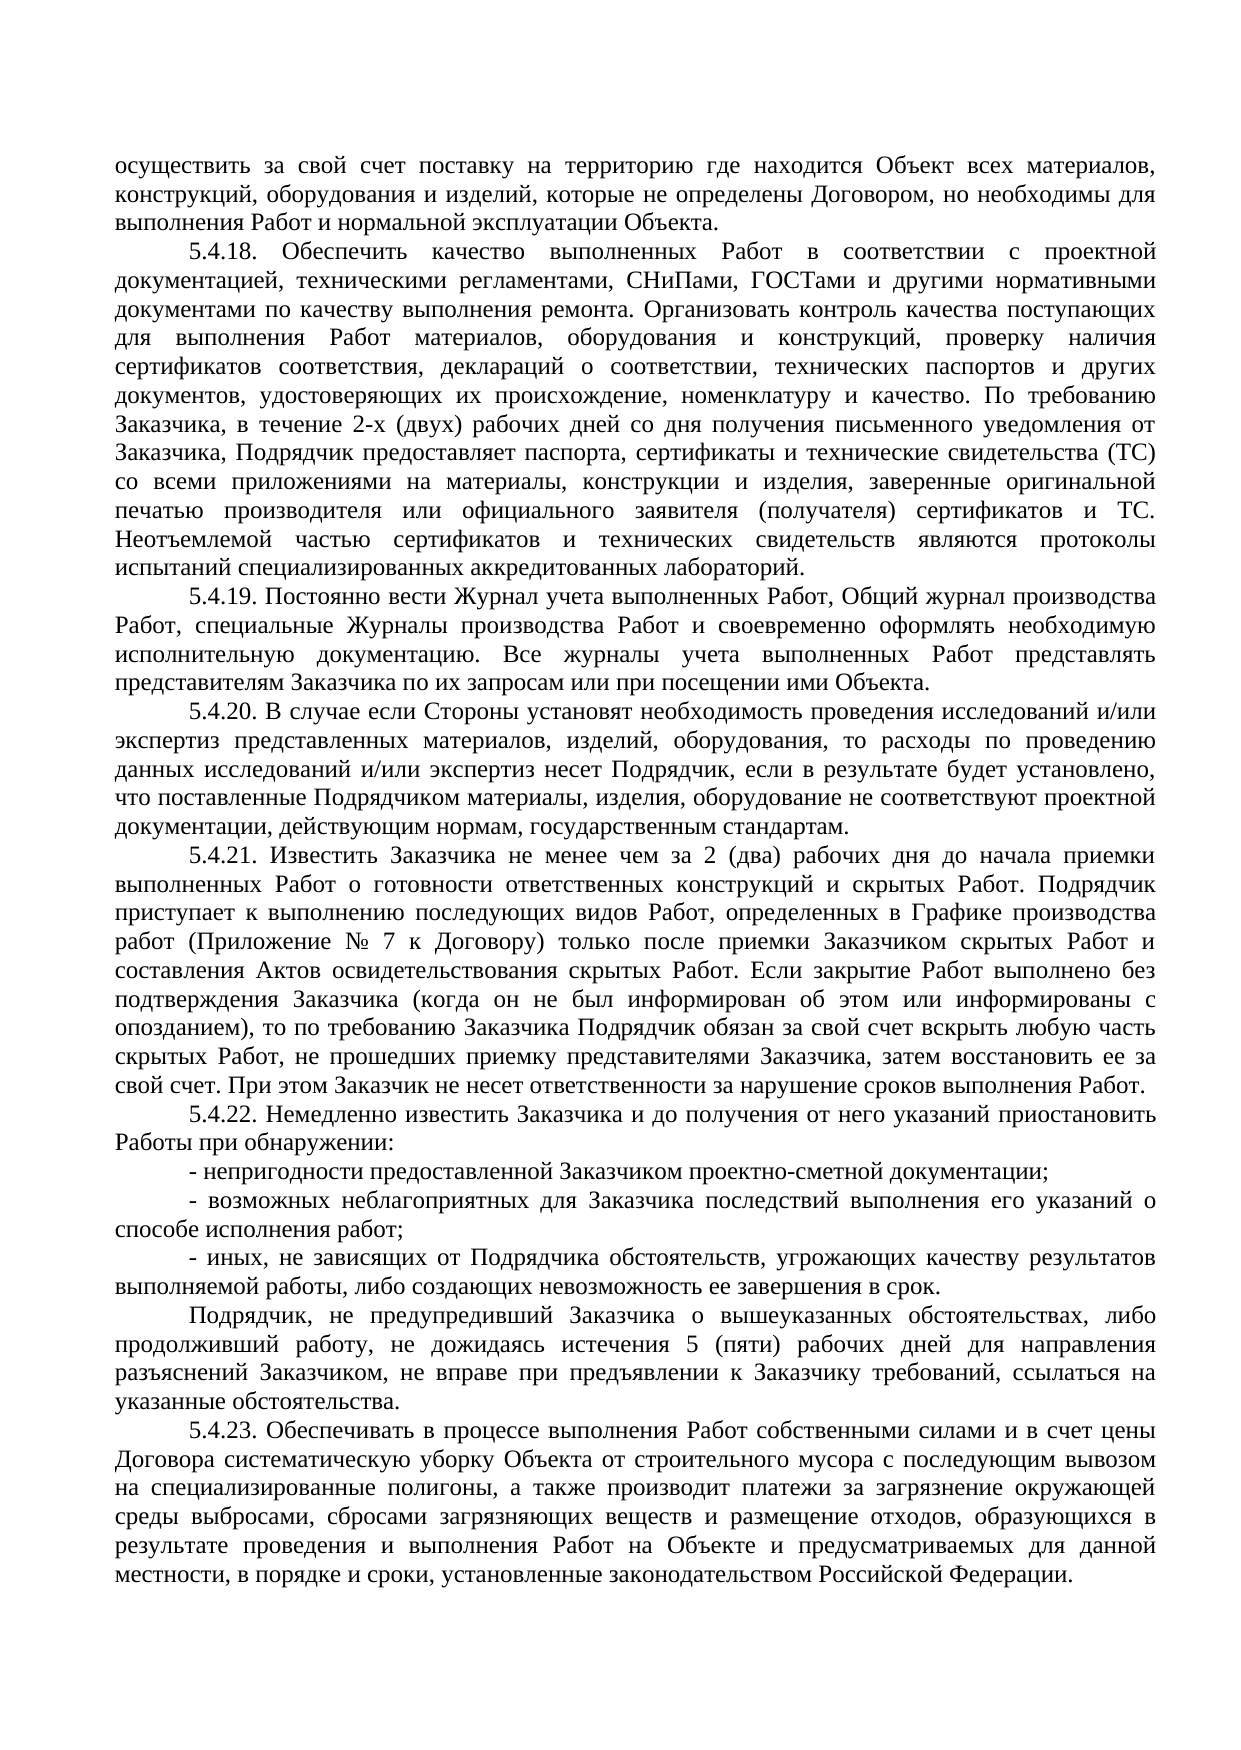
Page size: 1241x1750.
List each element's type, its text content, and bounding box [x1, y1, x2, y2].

text 5.4.22. Немедленно известить Заказчика и до получения от него указаний приостановить Работы при обнаружении: [114, 1099, 1157, 1156]
text 5.4.18. Обеспечить качество выполненных Работ в соответствии с проектной документацией, техническими регламентами, СНиПами, ГОСТами и другими нормативными документами по качеству выполнения ремонта. Организовать контроль качества поступающих для выполнения Работ материалов, оборудования и конструкций, проверку наличия сертификатов соответствия, деклараций о соответствии, технических паспортов и других документов, удостоверяющих их происхождение, номенклатуру и качество. По требованию Заказчика, в течение 2-х (двух) рабочих дней со дня получения письменного уведомления от Заказчика, Подрядчик предоставляет паспорта, сертификаты и технические свидетельства (ТС) со всеми приложениями на материалы, конструкции и изделия, заверенные оригинальной печатью производителя или официального заявителя (получателя) сертификатов и ТС. Неотъемлемой частью сертификатов и технических свидетельств являются протоколы испытаний специализированных аккредитованных лабораторий. [114, 236, 1157, 581]
text 5.4.21. Известить Заказчика не менее чем за 2 (два) рабочих дня до начала приемки выполненных Работ о готовности ответственных конструкций и скрытых Работ. Подрядчик приступает к выполнению последующих видов Работ, определенных в Графике производства работ (Приложение № 7 к Договору) только после приемки Заказчиком скрытых Работ и составления Актов освидетельствования скрытых Работ. Если закрытие Работ выполнено без подтверждения Заказчика (когда он не был информирован об этом или информированы с опозданием), то по требованию Заказчика Подрядчик обязан за свой счет вскрыть любую часть скрытых Работ, не прошедших приемку представителями Заказчика, затем восстановить ее за свой счет. При этом Заказчик не несет ответственности за нарушение сроков выполнения Работ. [114, 840, 1157, 1099]
text - возможных неблагоприятных для Заказчика последствий выполнения его указаний о способе исполнения работ; [114, 1185, 1157, 1242]
text 5.4.20. В случае если Стороны установят необходимость проведения исследований и/или экспертиз представленных материалов, изделий, оборудования, то расходы по проведению данных исследований и/или экспертиз несет Подрядчик, если в результате будет установлено, что поставленные Подрядчиком материалы, изделия, оборудование не соответствуют проектной документации, действующим нормам, государственным стандартам. [114, 696, 1157, 840]
text - иных, не зависящих от Подрядчика обстоятельств, угрожающих качеству результатов выполняемой работы, либо создающих невозможность ее завершения в срок. [114, 1242, 1157, 1300]
text Подрядчик, не предупредивший Заказчика о вышеуказанных обстоятельствах, либо продолживший работу, не дожидаясь истечения 5 (пяти) рабочих дней для направления разъяснений Заказчиком, не вправе при предъявлении к Заказчику требований, ссылаться на указанные обстоятельства. [114, 1300, 1157, 1415]
text - непригодности предоставленной Заказчиком проектно-сметной документации; [114, 1156, 1157, 1185]
text 5.4.19. Постоянно вести Журнал учета выполненных Работ, Общий журнал производства Работ, специальные Журналы производства Работ и своевременно оформлять необходимую исполнительную документацию. Все журналы учета выполненных Работ представлять представителям Заказчика по их запросам или при посещении ими Объекта. [114, 581, 1157, 696]
text 5.4.23. Обеспечивать в процессе выполнения Работ собственными силами и в счет цены Договора систематическую уборку Объекта от строительного мусора с последующим вывозом на специализированные полигоны, а также производит платежи за загрязнение окружающей среды выбросами, сбросами загрязняющих веществ и размещение отходов, образующихся в результате проведения и выполнения Работ на Объекте и предусматриваемых для данной местности, в порядке и сроки, установленные законодательством Российской Федерации. [114, 1415, 1157, 1587]
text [114, 150, 1157, 236]
